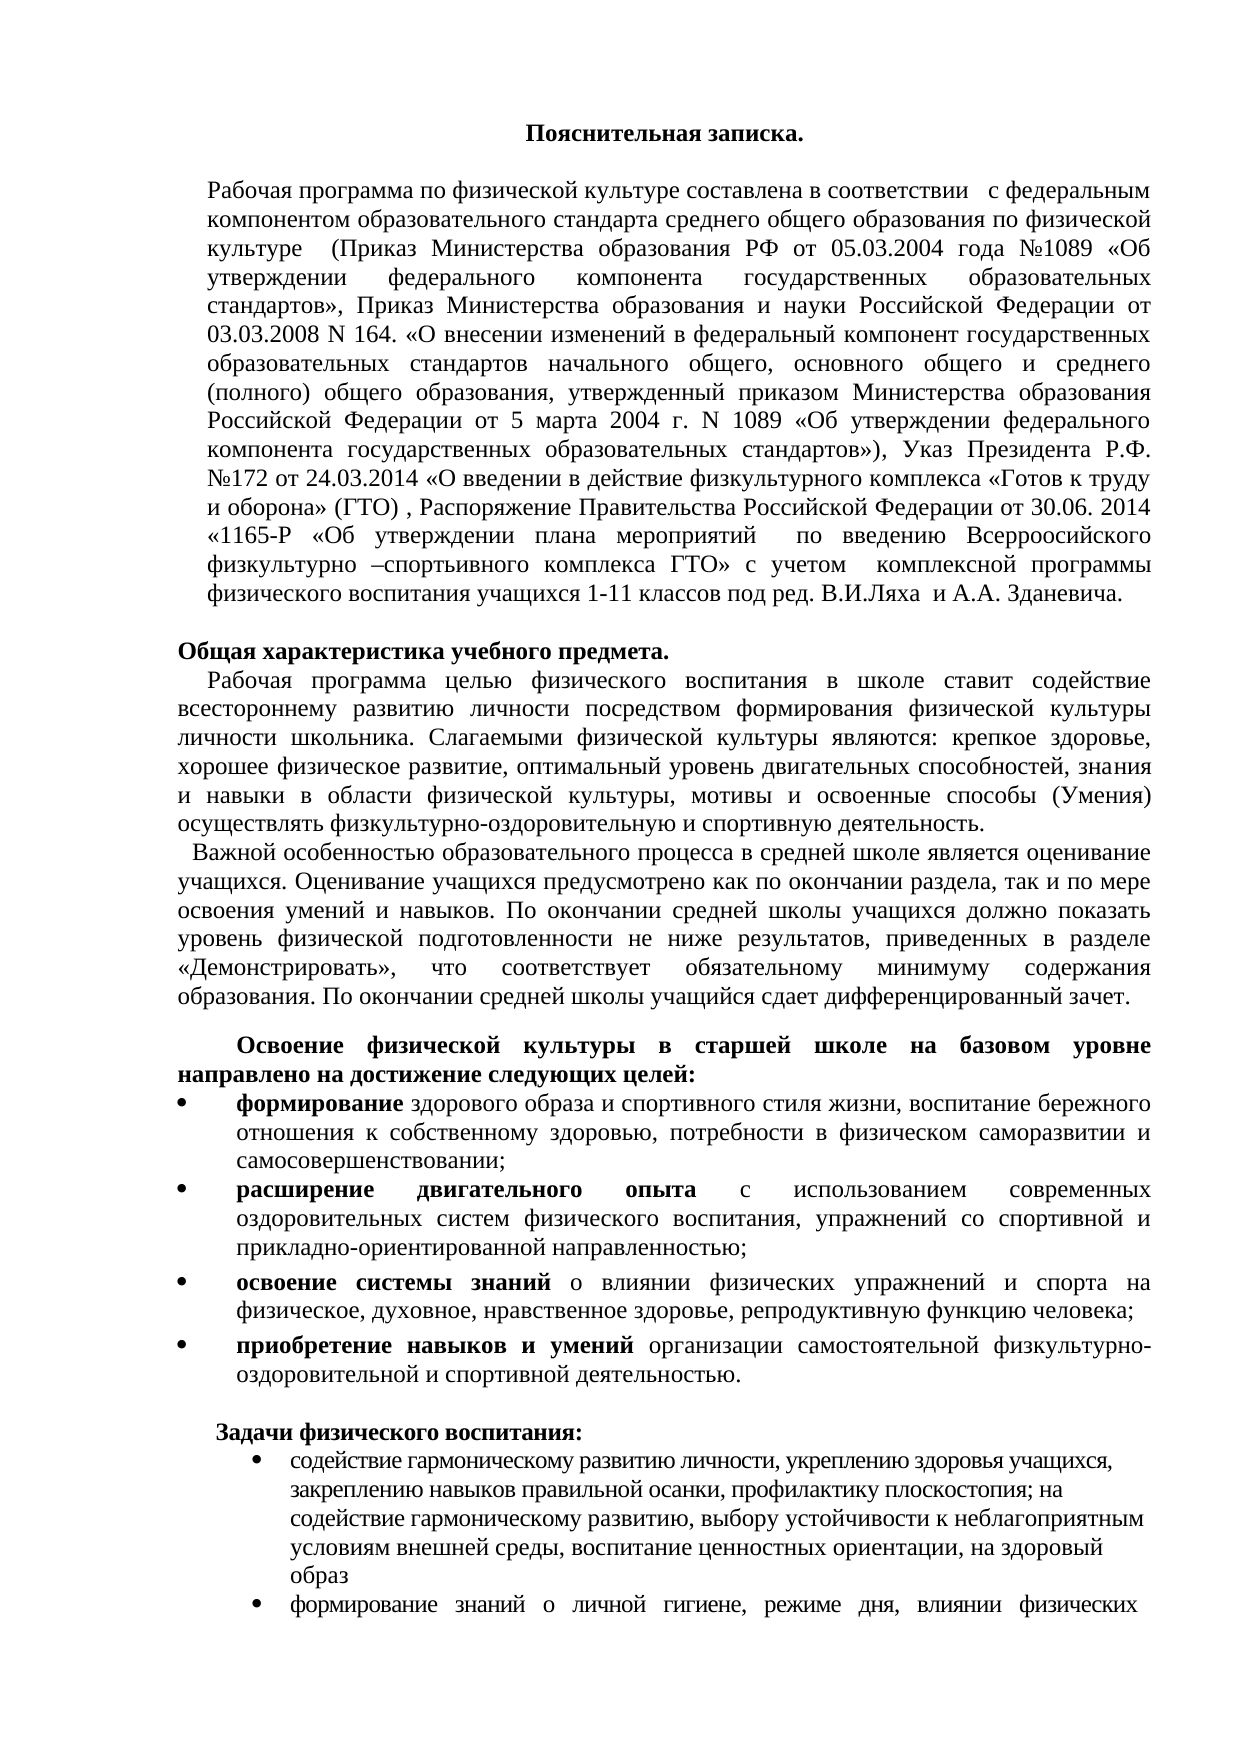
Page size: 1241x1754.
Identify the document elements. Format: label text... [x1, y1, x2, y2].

text Общая характеристика учебного предмета. [177, 636, 1152, 665]
list Рабочая программа по физической культуре составлена в соответствии с федеральным компонентом образовательного стандарта среднего общего образования по физической культуре (Приказ Министерства образования РФ от 05.03.2004 года №1089 «Об утверждении федерального компонента государственных образовательных стандартов», Приказ Министерства образования и науки Российской Федерации от 03.03.2008 N 164. «О внесении изменений в федеральный компонент государственных образовательных стандартов начального общего, основного общего и среднего (полного) общего образования, утвержденный приказом Министерства образования Российской Федерации от 5 марта . N 1089 «Об утверждении федерального компонента государственных образовательных стандартов»), Указ Президента Р.Ф. №172 от 24.03.2014 «О введении в действие физкультурного комплекса «Готов к труду и оборона» (ГТО) , Распоряжение Правительства Российской Федерации от 30.06. 2014 «1165-Р «Об утверждении плана мероприятий по введению Всерроосийского физкультурно –спортьивного комплекса ГТО» с учетом комплексной программы физического воспитания учащихся 1-11 классов под ред. В.И.Ляха и А.А. Зданевича. [207, 176, 1152, 607]
text Освоение физической культуры в старшей школе на базовом уровне направлено на достижение следующих целей: [177, 1031, 1152, 1088]
list формирование здорового образа и спортивного стиля жизни, воспитание бережного отношения к собственному здоровью, потребности в физическом саморазвитии и самосовершенствовании; [177, 1088, 1152, 1174]
list содействие гармоническому развитию личности, укреплению здоровья учащихся, закреплению навыков правильной осанки, профилактику плоскостопия; на содействие гармоническому развитию, выбору устойчивости к неблагоприятным условиям внешней среды, воспитание ценностных ориентации, на здоровый образ [252, 1446, 1152, 1589]
text Задачи физического воспитания: [215, 1417, 1152, 1446]
list расширение двигательного опыта с использованием современных оздоровительных систем физического воспитания, упражнений со спортивной и прикладно-ориентированной направленностью; [177, 1174, 1152, 1261]
list освоение системы знаний о влиянии физических упражнений и спорта на физическое, духовное, нравственное здоровье, репродуктивную функцию человека; [177, 1267, 1152, 1324]
text Пояснительная записка. [177, 118, 1152, 147]
text Рабочая программа целью физического воспитания в школе ставит содействие всестороннему развитию личности посредством формирования физической культуры личности школьника. Слагаемыми физической культуры являются: крепкое здоровье, хорошее физическое развитие, оптимальный уровень двигательных способностей, знания и навыки в области физической культуры, мотивы и освоенные способы (Умения) осуществлять физкультурно-оздоровительную и спортивную деятельность. [177, 665, 1152, 837]
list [252, 1589, 1138, 1618]
list приобретение навыков и умений организации самостоятельной физкультурно-оздоровительной и спортивной деятельностью. [177, 1331, 1152, 1388]
text Важной особенностью образовательного процесса в средней школе является оценивание учащихся. Оценивание учащихся предусмотрено как по окончании раздела, так и по мере освоения умений и навыков. По окончании средней школы учащихся должно показать уровень физической подготовленности не ниже результатов, приведенных в разделе «Демонстрировать», что соответствует обязательному минимуму содержания образования. По окончании средней школы учащийся сдает дифференцированный зачет. [177, 837, 1152, 1010]
